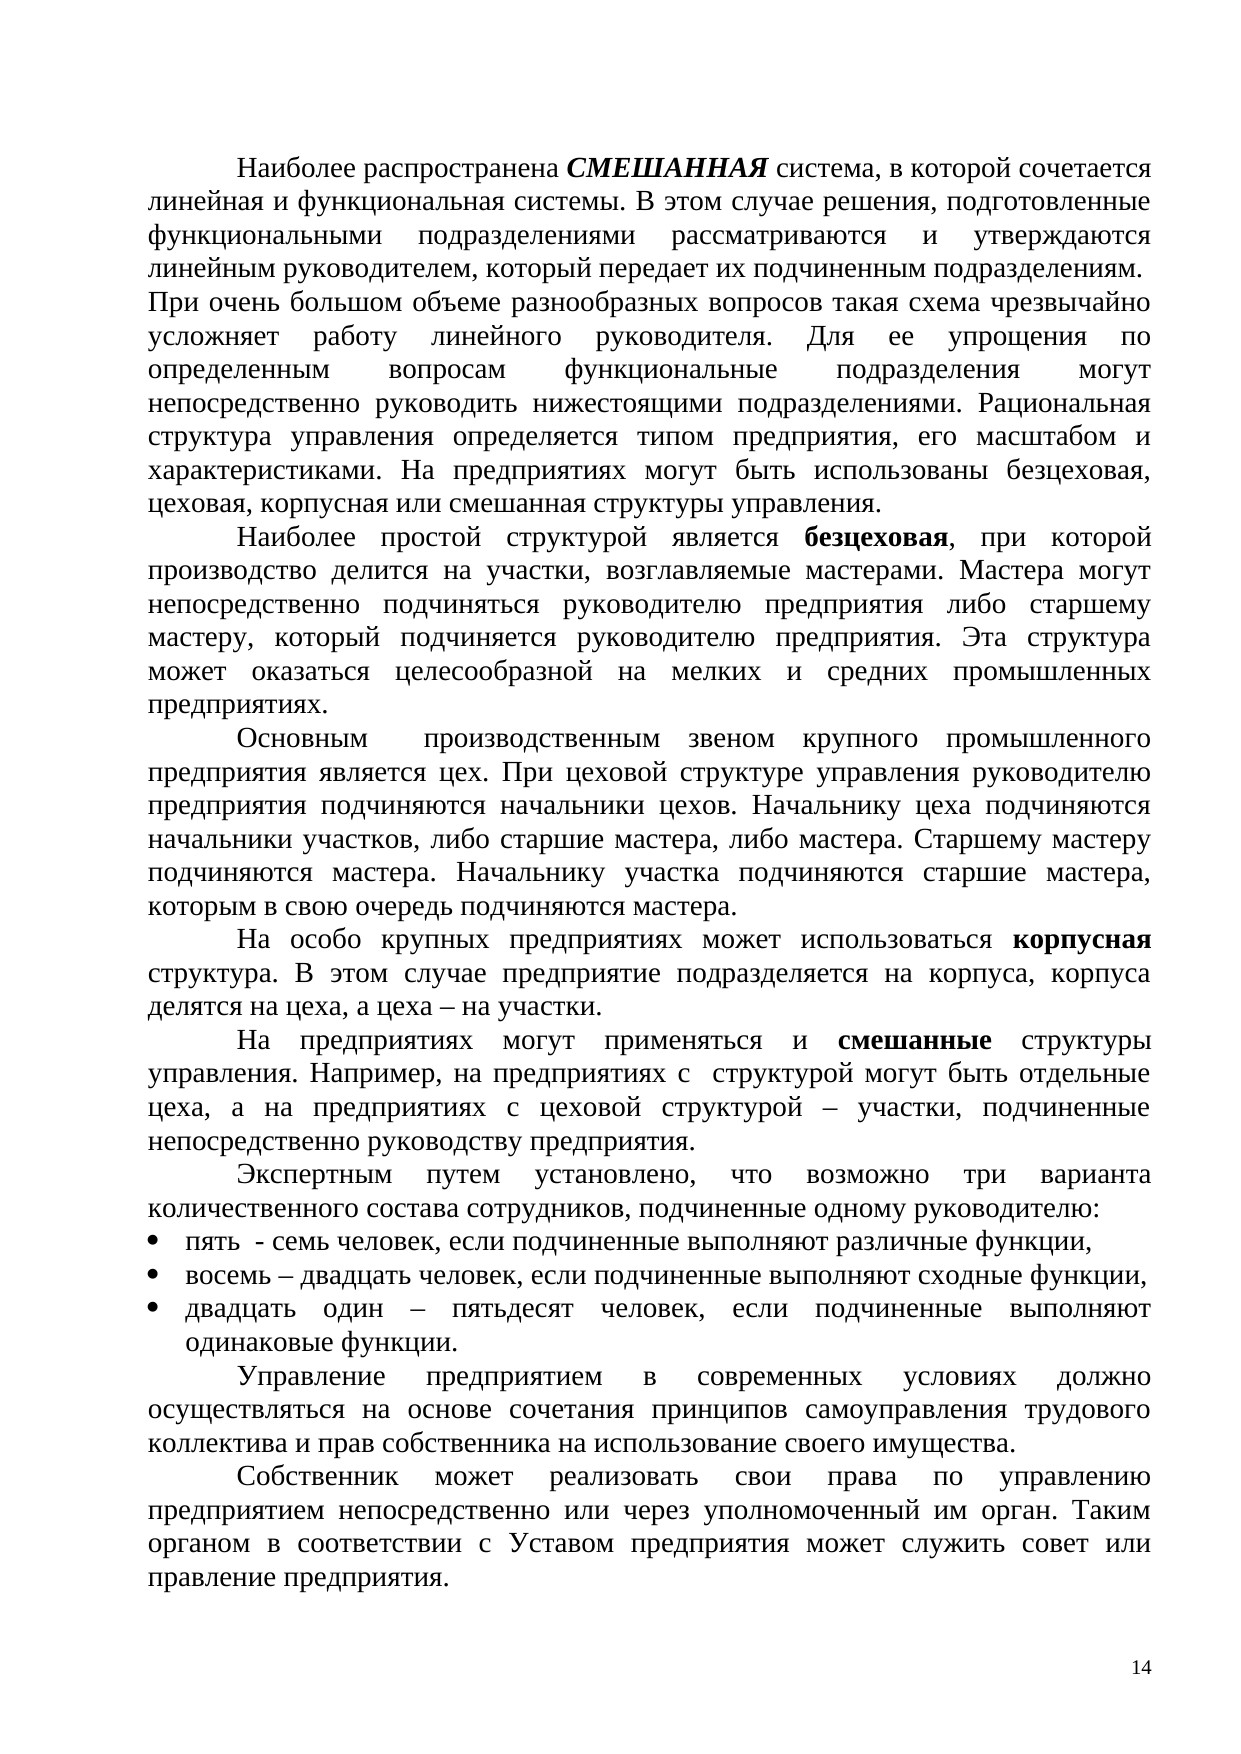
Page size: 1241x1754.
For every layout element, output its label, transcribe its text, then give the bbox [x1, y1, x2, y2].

text Экспертным путем установлено, что возможно три варианта количественного состава сотрудников, подчиненные одному руководителю: [148, 1156, 1152, 1223]
text Собственник может реализовать свои права по управлению предприятием непосредственно или через уполномоченный им орган. Таким органом в соответствии с Уставом предприятия может служить совет или правление предприятия. [148, 1458, 1152, 1593]
text Наиболее простой структурой является безцеховая, при которой производство делится на участки, возглавляемые мастерами. Мастера могут непосредственно подчиняться руководителю предприятия либо старшему мастеру, который подчиняется руководителю предприятия. Эта структура может оказаться целесообразной на мелких и средних промышленных предприятиях. [148, 519, 1152, 720]
list пять - семь человек, если подчиненные выполняют различные функции, [148, 1223, 1152, 1257]
text Наиболее распространена СМЕШАННАЯ система, в которой сочетается линейная и функциональная системы. В этом случае решения, подготовленные функциональными подразделениями рассматриваются и утверждаются линейным руководителем, который передает их подчиненным подразделениям. [148, 150, 1152, 284]
text Основным производственным звеном крупного промышленного предприятия является цех. При цеховой структуре управления руководителю предприятия подчиняются начальники цехов. Начальнику цеха подчиняются начальники участков, либо старшие мастера, либо мастера. Старшему мастеру подчиняются мастера. Начальнику участка подчиняются старшие мастера, которым в свою очередь подчиняются мастера. [148, 720, 1152, 921]
list двадцать один – пятьдесят человек, если подчиненные выполняют одинаковые функции. [148, 1291, 1152, 1358]
text При очень большом объеме разнообразных вопросов такая схема чрезвычайно усложняет работу линейного руководителя. Для ее упрощения по определенным вопросам функциональные подразделения могут непосредственно руководить нижестоящими подразделениями. Рациональная структура управления определяется типом предприятия, его масштабом и характеристиками. На предприятиях могут быть использованы безцеховая, цеховая, корпусная или смешанная структуры управления. [148, 284, 1152, 519]
text Управление предприятием в современных условиях должно осуществляться на основе сочетания принципов самоуправления трудового коллектива и прав собственника на использование своего имущества. [148, 1358, 1152, 1458]
list восемь – двадцать человек, если подчиненные выполняют сходные функции, [148, 1257, 1152, 1291]
text На особо крупных предприятиях может использоваться корпусная структура. В этом случае предприятие подразделяется на корпуса, корпуса делятся на цеха, а цеха – на участки. [148, 921, 1152, 1022]
text На предприятиях могут применяться и смешанные структуры управления. Например, на предприятиях с структурой могут быть отдельные цеха, а на предприятиях с цеховой структурой – участки, подчиненные непосредственно руководству предприятия. [148, 1022, 1152, 1156]
